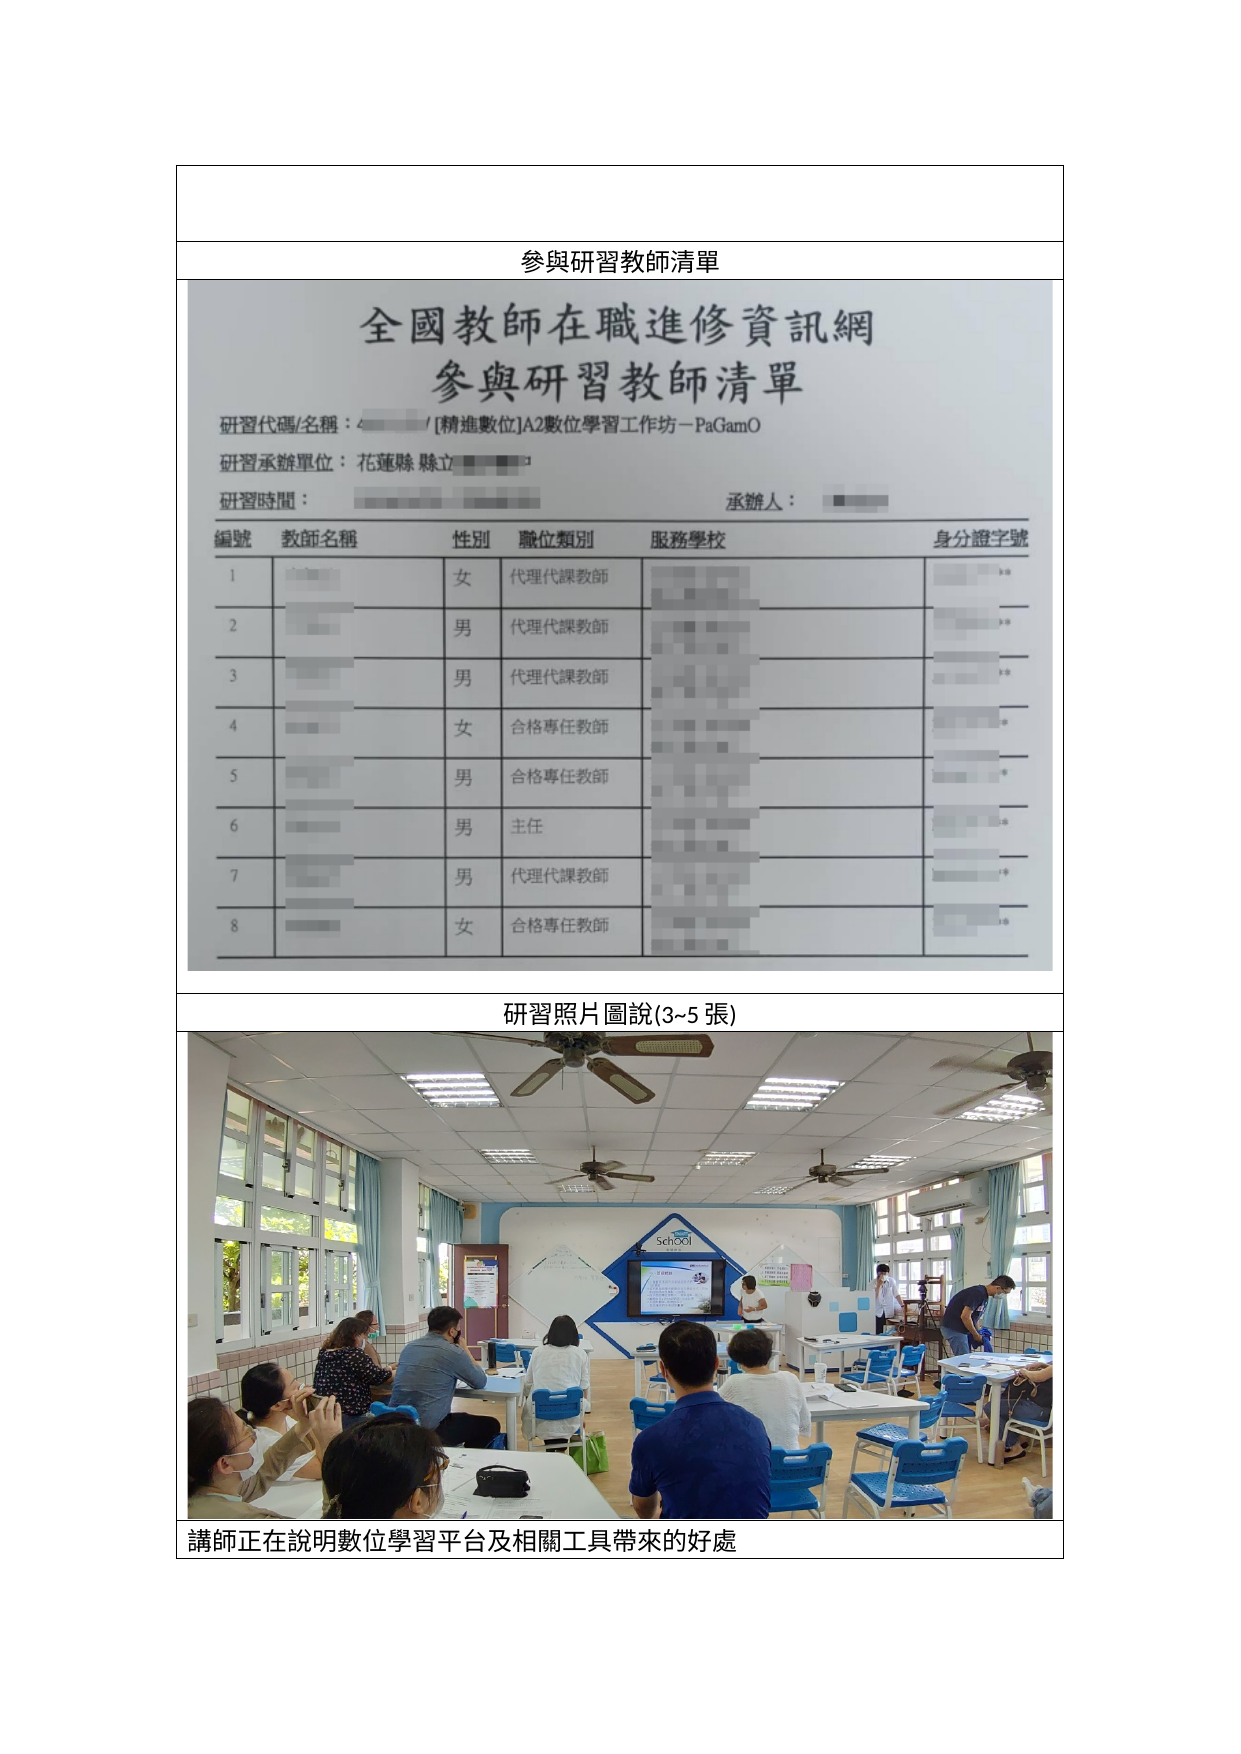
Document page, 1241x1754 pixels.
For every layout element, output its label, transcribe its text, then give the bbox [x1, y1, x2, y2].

table_cell 講師正在說明數位學習平台及相關工具帶來的好處 [177, 1521, 1063, 1558]
table_cell 研習照片圖說(3~5張) [177, 994, 1063, 1031]
table_cell [177, 1032, 1063, 1520]
picture [187, 280, 1053, 971]
picture [187, 1032, 1053, 1519]
table_cell 參與研習教師清單 [177, 242, 1063, 279]
table_cell [177, 166, 1063, 241]
table_cell [177, 280, 1063, 993]
